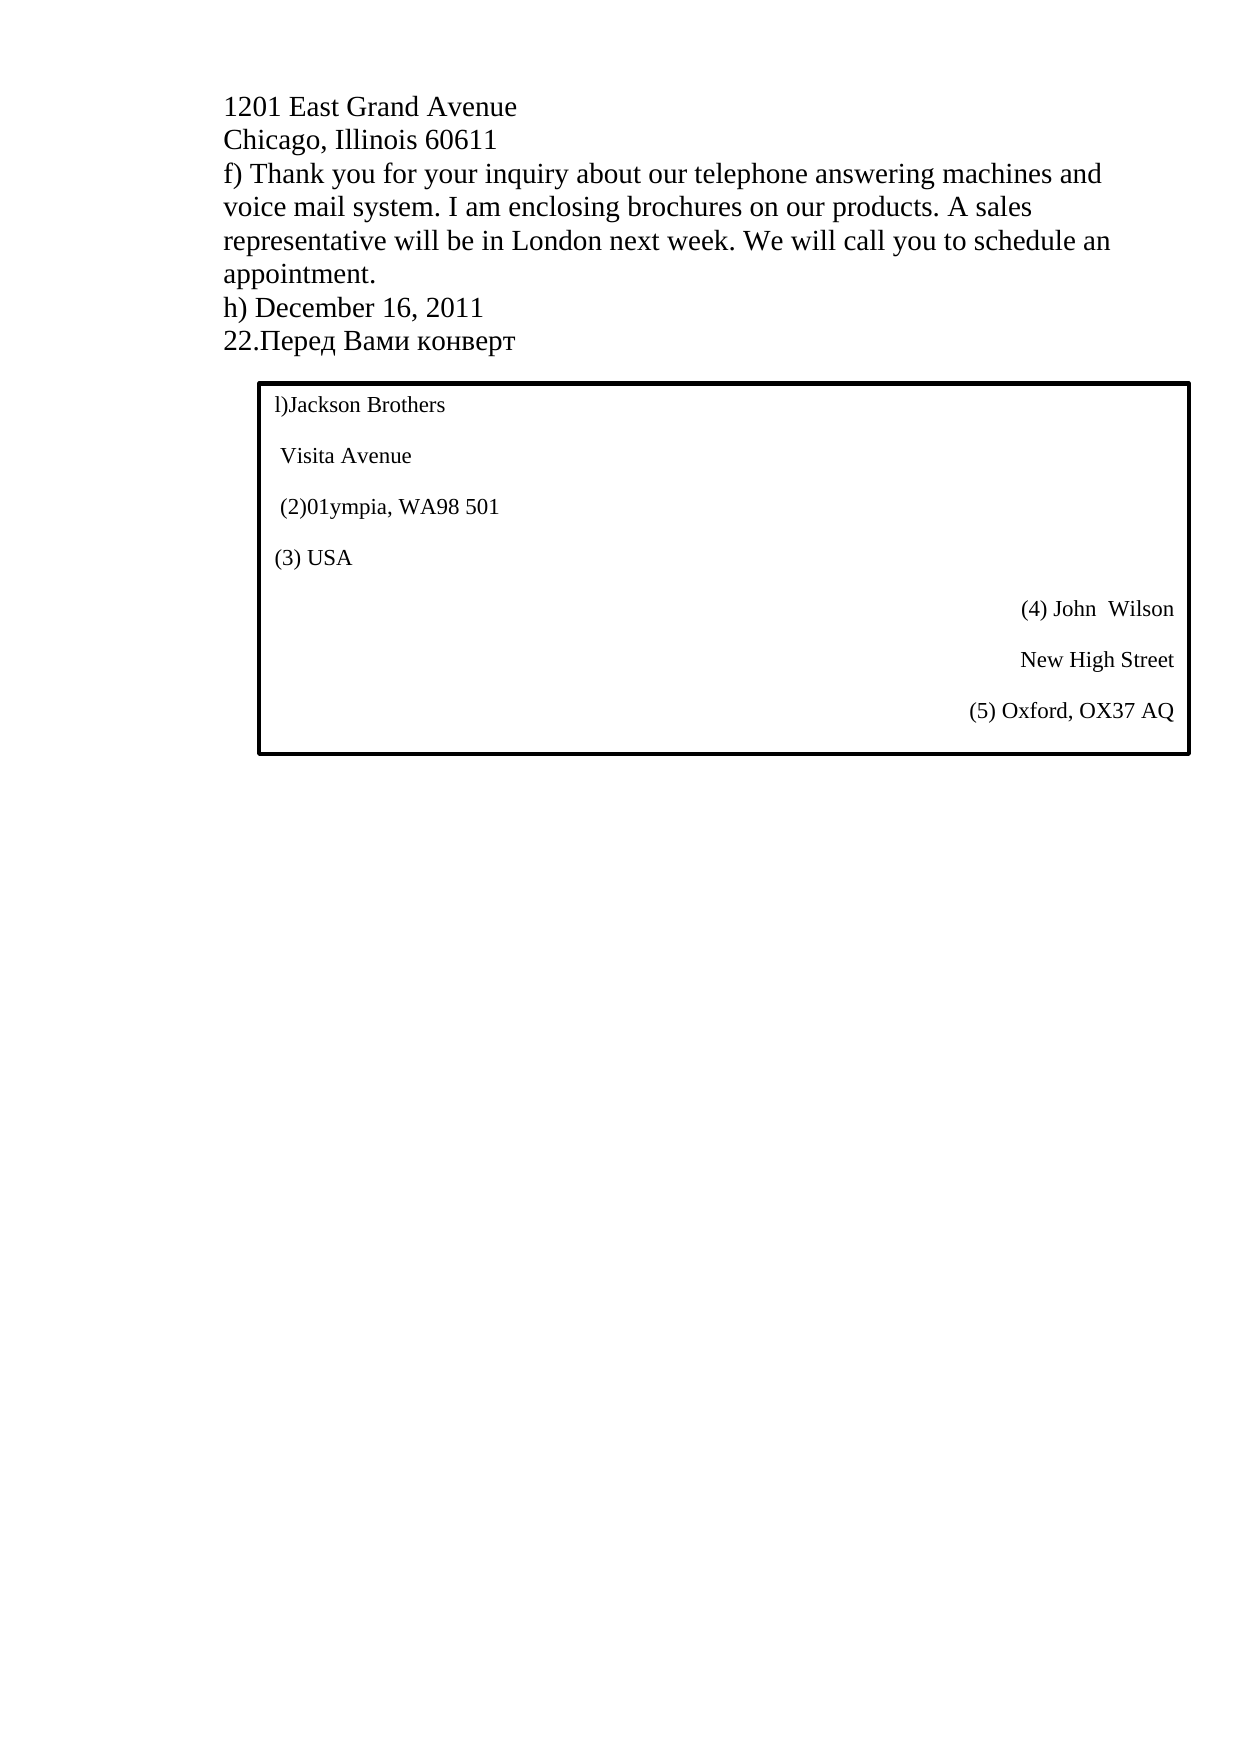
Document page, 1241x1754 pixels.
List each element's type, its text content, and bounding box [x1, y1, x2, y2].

text 22.Перед Вами конверт [223, 323, 1135, 357]
text h) December 16, 2011 [223, 290, 1135, 323]
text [223, 89, 1135, 156]
text f) Thank you for your inquiry about our telephone answering machines and voice mail system. I am enclosing brochures on our products. A sales representative will be in London next week. We will call you to schedule an appointment. [223, 156, 1135, 290]
